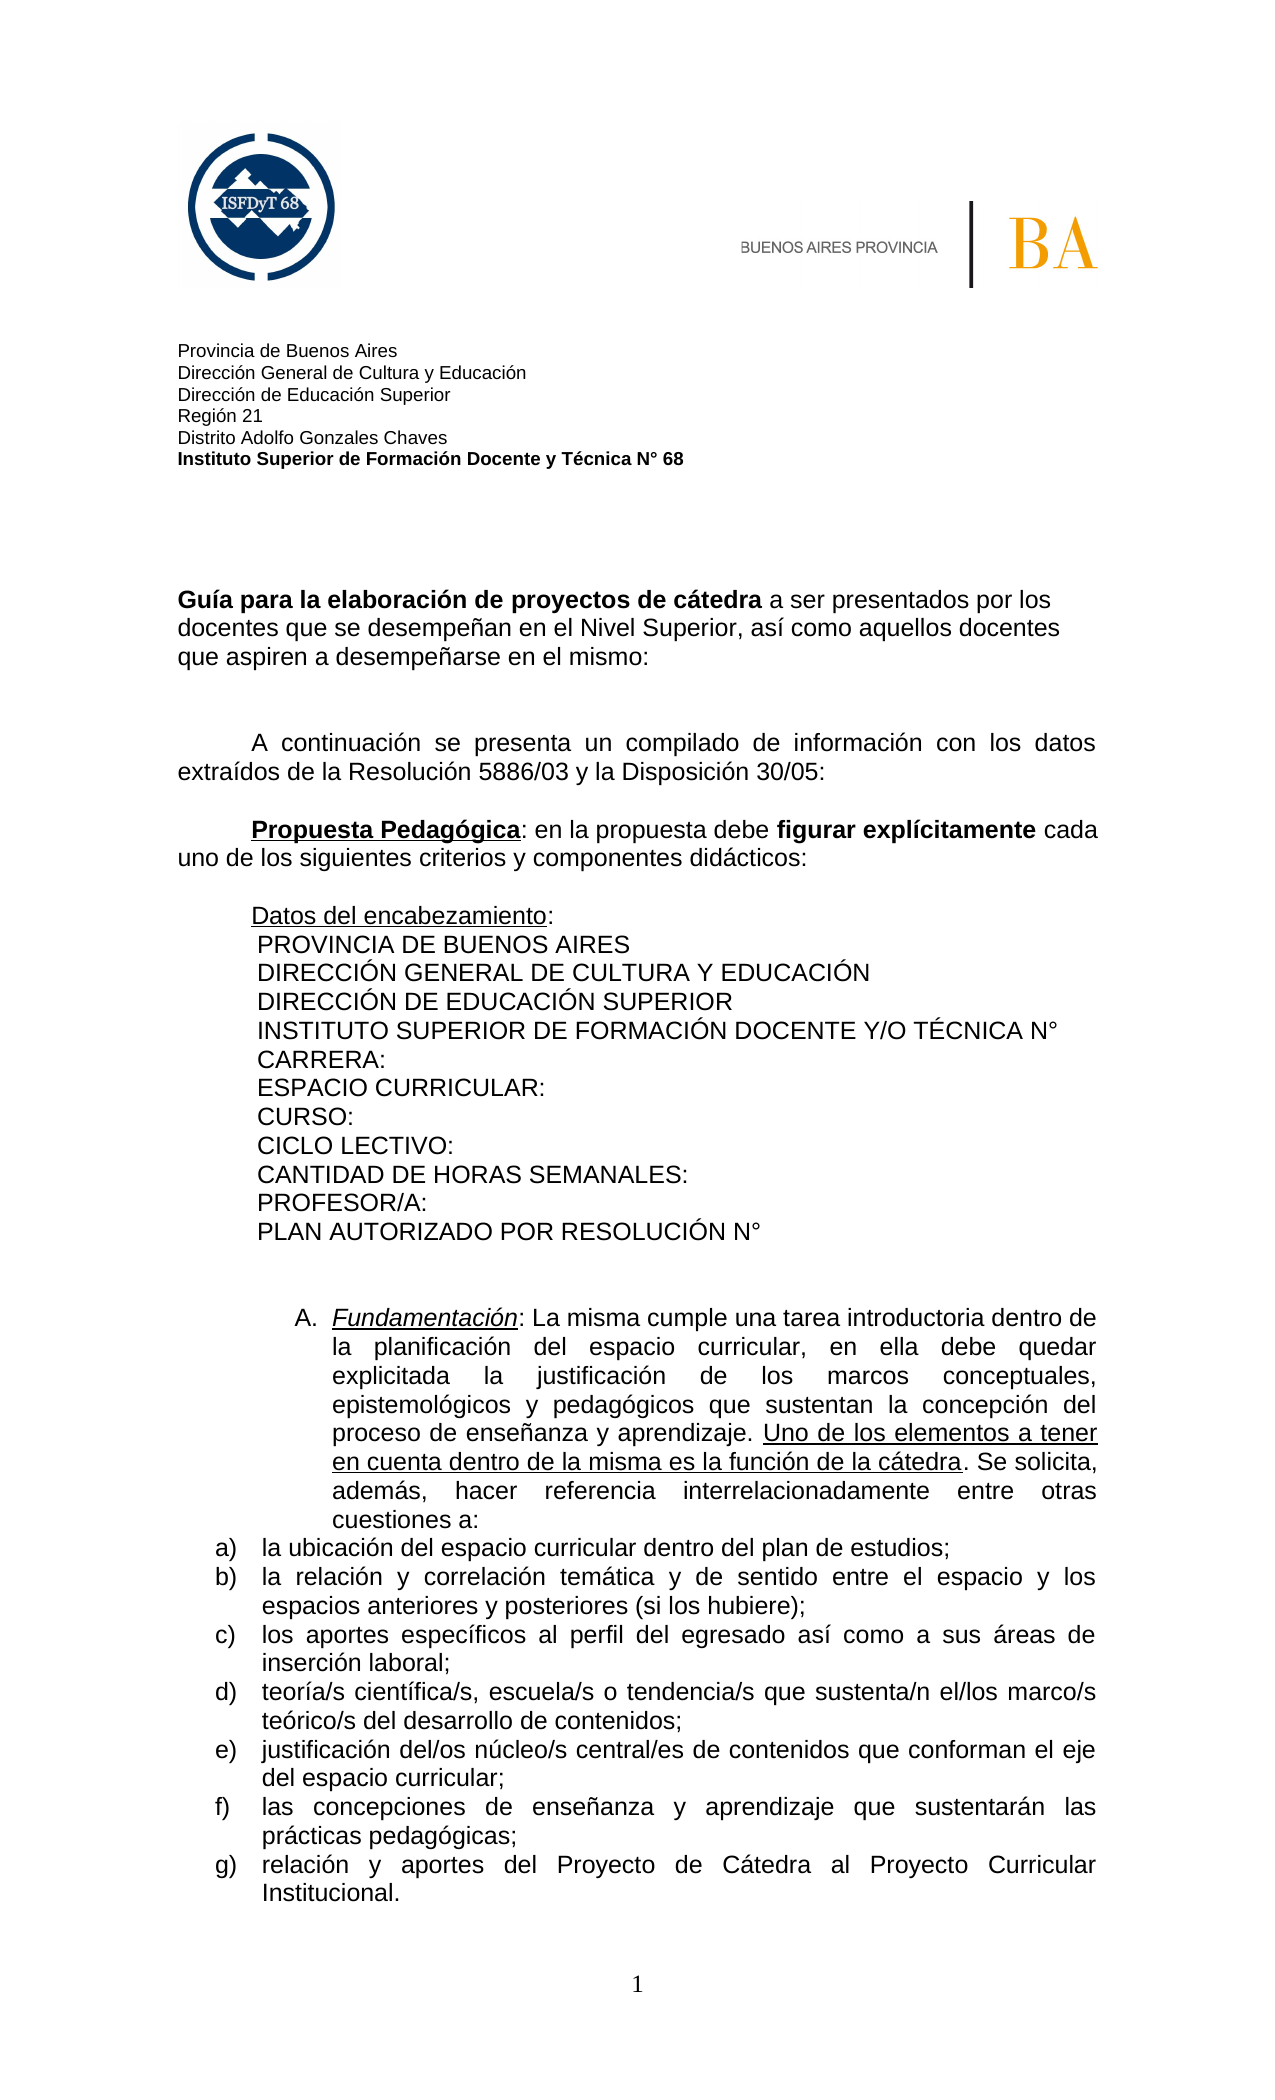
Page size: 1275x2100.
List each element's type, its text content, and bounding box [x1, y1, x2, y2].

text PLAN AUTORIZADO POR RESOLUCIÓN N° [257, 1217, 1098, 1246]
text Propuesta Pedagógica: en la propuesta debe figurar explícitamente cada uno de los siguientes criterios y componentes didácticos: [177, 815, 1098, 872]
text A continuación se presenta un compilado de información con los datos extraídos de la Resolución 5886/03 y la Disposición 30/05: [177, 728, 1098, 786]
text CANTIDAD DE HORAS SEMANALES: [257, 1160, 1098, 1188]
list relación y aportes del Proyecto de Cátedra al Proyecto Curricular Institucional. [215, 1850, 1098, 1907]
text ESPACIO CURRICULAR: [257, 1073, 1098, 1102]
text Guía para la elaboración de proyectos de cátedra a ser presentados por los docentes que se desempeñan en el Nivel Superior, así como aquellos docentes que aspiren a desempeñarse en el mismo: [177, 585, 1098, 671]
list los aportes específicos al perfil del egresado así como a sus áreas de inserción laboral; [215, 1620, 1098, 1677]
text CICLO LECTIVO: [257, 1131, 1098, 1160]
text DIRECCIÓN GENERAL DE CULTURA Y EDUCACIÓN [257, 958, 1098, 987]
picture [741, 201, 1098, 288]
list teoría/s científica/s, escuela/s o tendencia/s que sustenta/n el/los marco/s teórico/s del desarrollo de contenidos; [215, 1677, 1098, 1735]
text PROFESOR/A: [257, 1188, 1098, 1217]
list la relación y correlación temática y de sentido entre el espacio y los espacios anteriores y posteriores (si los hubiere); [215, 1562, 1098, 1620]
text Datos del encabezamiento: [177, 901, 1098, 930]
list justificación del/os núcleo/s central/es de contenidos que conforman el eje del espacio curricular; [215, 1735, 1098, 1792]
list las concepciones de enseñanza y aprendizaje que sustentarán las prácticas pedagógicas; [215, 1792, 1098, 1850]
list la ubicación del espacio curricular dentro del plan de estudios; [215, 1533, 1098, 1562]
picture [177, 121, 343, 288]
text CURSO: [257, 1102, 1098, 1131]
text INSTITUTO SUPERIOR DE FORMACIÓN DOCENTE Y/O TÉCNICA N° [257, 1016, 1098, 1045]
text CARRERA: [257, 1045, 1098, 1073]
list Fundamentación: La misma cumple una tarea introductoria dentro de la planificación del espacio curricular, en ella debe quedar explicitada la justificación de los marcos conceptuales, epistemológicos y pedagógicos que sustentan la concepción del proceso de enseñanza y aprendizaje. Uno de los elementos a tener en cuenta dentro de la misma es la función de la cátedra. Se solicita, además, hacer referencia interrelacionadamente entre otras cuestiones a: [294, 1303, 1098, 1533]
text DIRECCIÓN DE EDUCACIÓN SUPERIOR [257, 987, 1098, 1016]
text PROVINCIA DE BUENOS AIRES [257, 930, 1098, 958]
